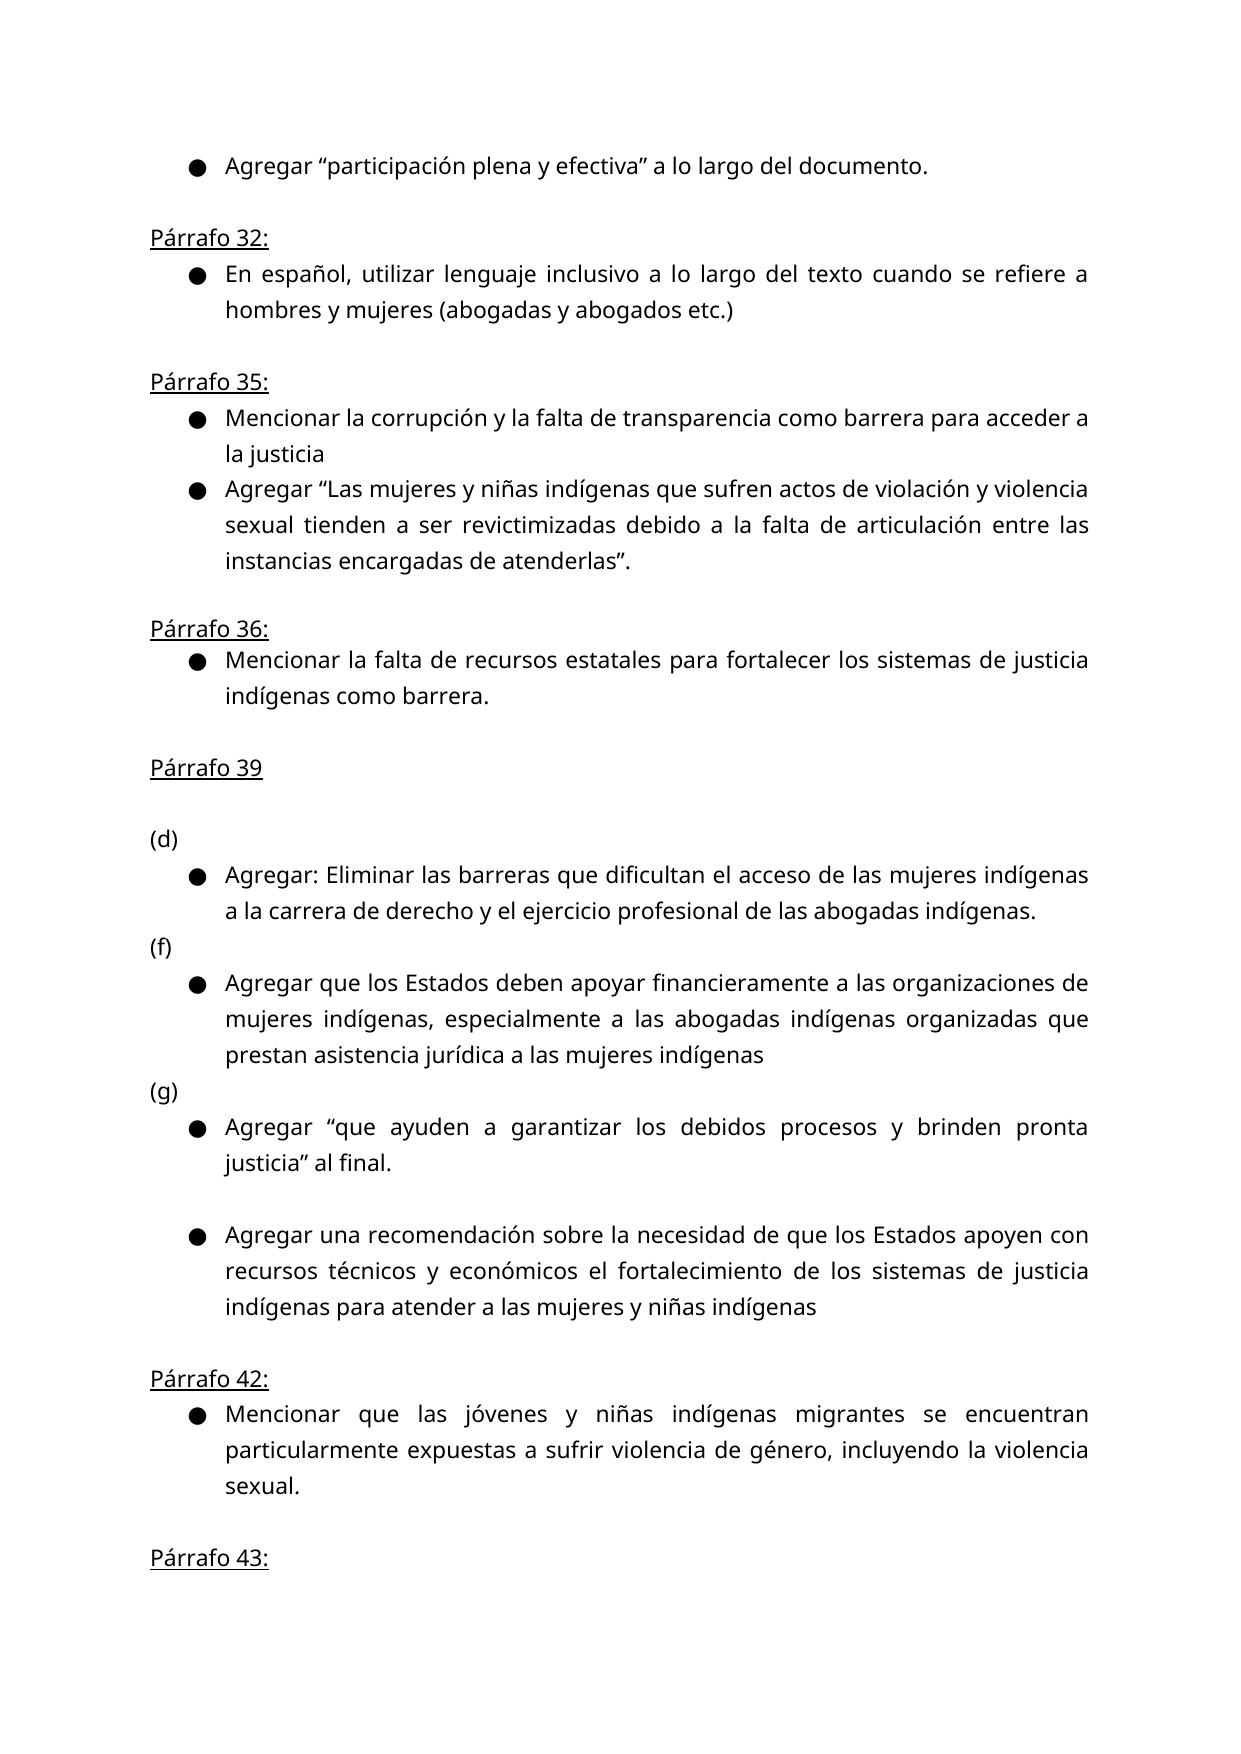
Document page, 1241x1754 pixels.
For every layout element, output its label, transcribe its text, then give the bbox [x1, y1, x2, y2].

list Agregar que los Estados deben apoyar financieramente a las organizaciones de mujeres indígenas, especialmente a las abogadas indígenas organizadas que prestan asistencia jurídica a las mujeres indígenas [187, 967, 1090, 1070]
text Párrafo 32: [150, 222, 1090, 253]
text Párrafo 36: [150, 612, 1090, 644]
list Mencionar la falta de recursos estatales para fortalecer los sistemas de justicia indígenas como barrera. [187, 644, 1090, 711]
text Párrafo 35: [150, 366, 1090, 397]
list Mencionar que las jóvenes y niñas indígenas migrantes se encuentran particularmente expuestas a sufrir violencia de género, incluyendo la violencia sexual. [187, 1398, 1090, 1502]
list Agregar una recomendación sobre la necesidad de que los Estados apoyen con recursos técnicos y económicos el fortalecimiento de los sistemas de justicia indígenas para atender a las mujeres y niñas indígenas [187, 1219, 1090, 1322]
text Párrafo 39 [150, 752, 1090, 783]
list En español, utilizar lenguaje inclusivo a lo largo del texto cuando se refiere a hombres y mujeres (abogadas y abogados etc.) [187, 258, 1090, 325]
text (d) [150, 823, 1090, 855]
list Agregar “que ayuden a garantizar los debidos procesos y brinden pronta justicia” al final. [187, 1111, 1090, 1178]
list Mencionar la corrupción y la falta de transparencia como barrera para acceder a la justicia [187, 402, 1090, 469]
text Párrafo 42: [150, 1362, 1090, 1394]
text (f) [150, 931, 1090, 962]
list Agregar “participación plena y efectiva” a lo largo del documento. [187, 150, 1090, 181]
list Agregar “Las mujeres y niñas indígenas que sufren actos de violación y violencia sexual tienden a ser revictimizadas debido a la falta de articulación entre las instancias encargadas de atenderlas”. [187, 473, 1090, 577]
text Párrafo 43: [150, 1542, 1090, 1573]
text (g) [150, 1075, 1090, 1106]
list Agregar: Eliminar las barreras que dificultan el acceso de las mujeres indígenas a la carrera de derecho y el ejercicio profesional de las abogadas indígenas. [187, 859, 1090, 927]
